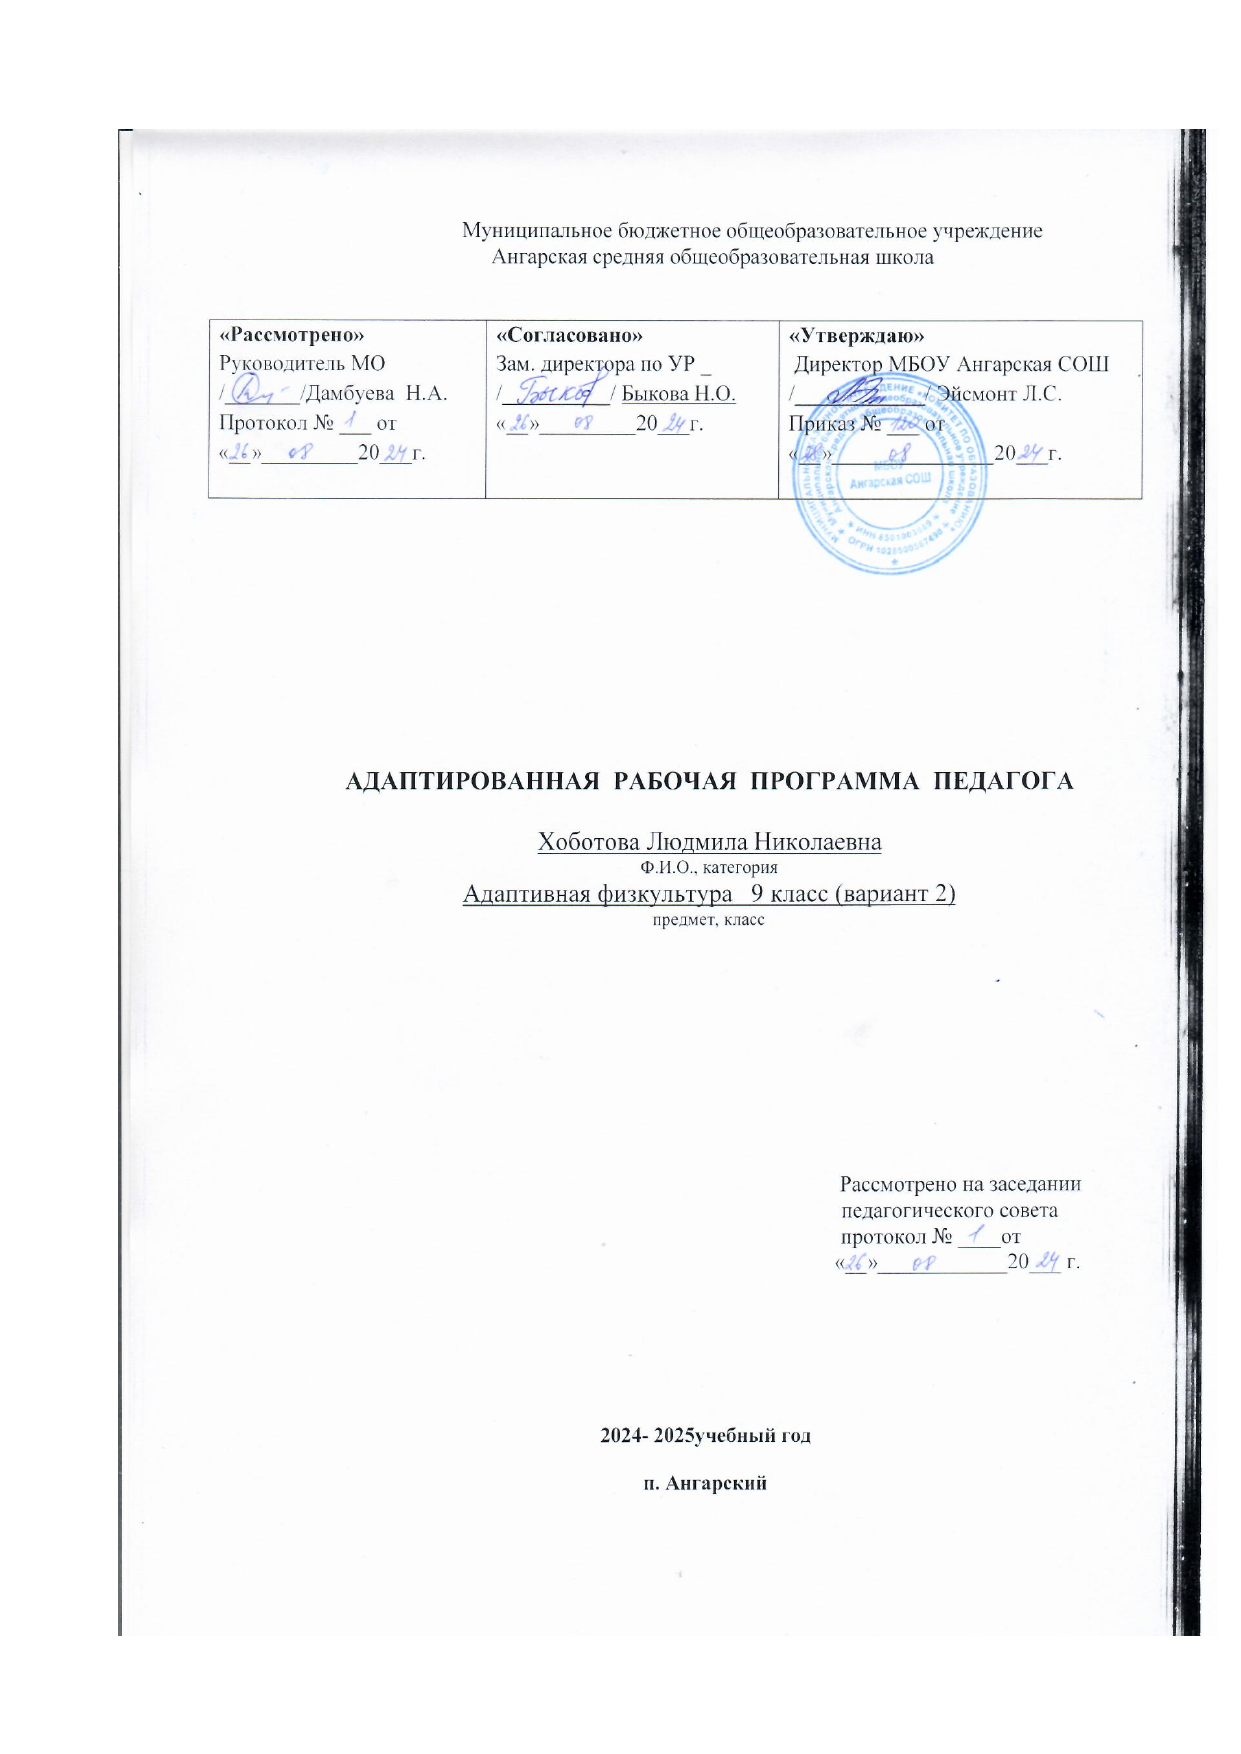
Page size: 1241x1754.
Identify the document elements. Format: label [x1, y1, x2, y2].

picture [118, 129, 1220, 1636]
